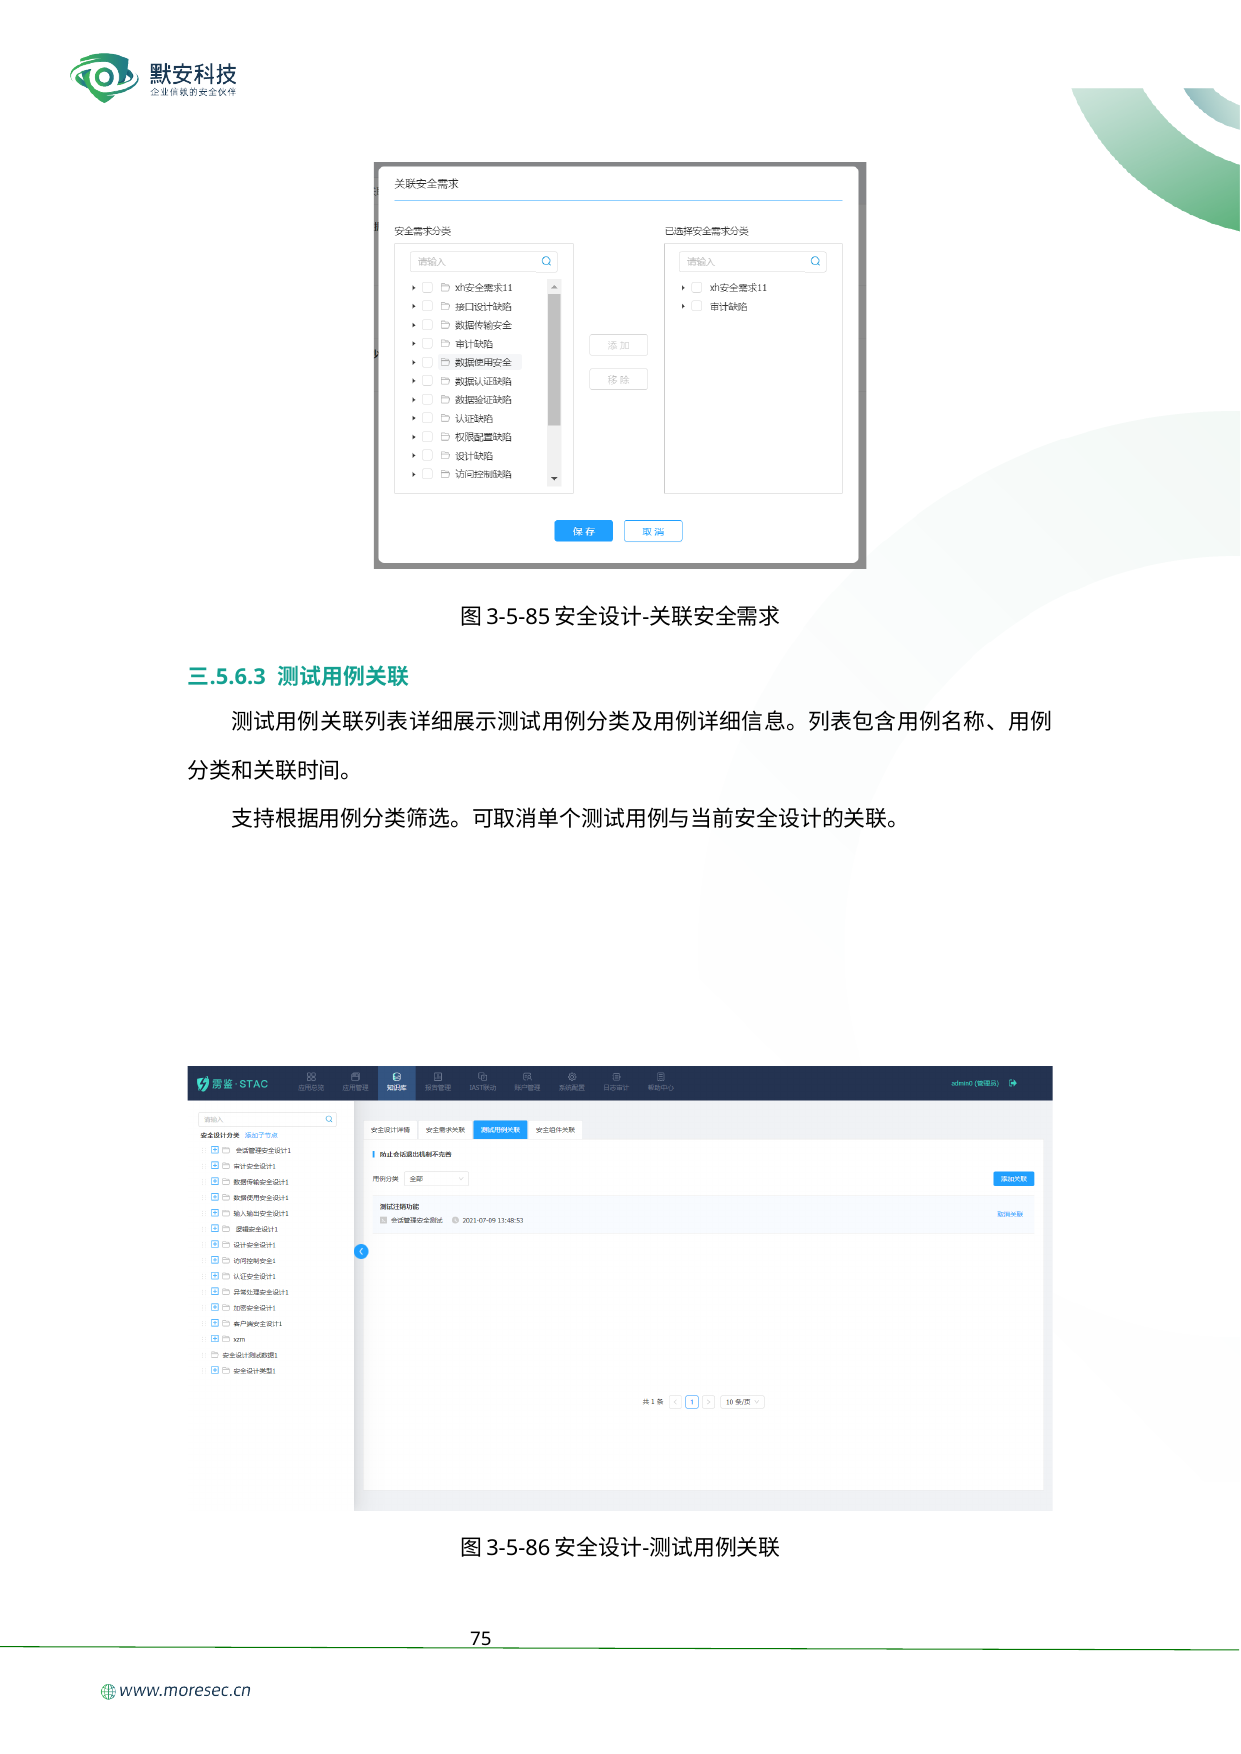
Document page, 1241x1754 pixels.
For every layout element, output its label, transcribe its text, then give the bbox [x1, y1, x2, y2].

text 图3-5-86安全设计-测试用例关联 [187, 1531, 1053, 1563]
text 支持根据用例分类筛选。可取消单个测试用例与当前安全设计的关联。 [187, 801, 1053, 1066]
picture [187, 162, 1241, 1511]
picture [980, 88, 1240, 237]
text 图3-5-85安全设计-关联安全需求 [187, 599, 1053, 632]
subtitle 测试用例关联 [187, 659, 1053, 692]
text 测试用例关联列表详细展示测试用例分类及用例详细信息。列表包含用例名称、用例分类和关联时间。 [187, 704, 1053, 785]
picture [65, 47, 238, 107]
picture [94, 1676, 257, 1706]
